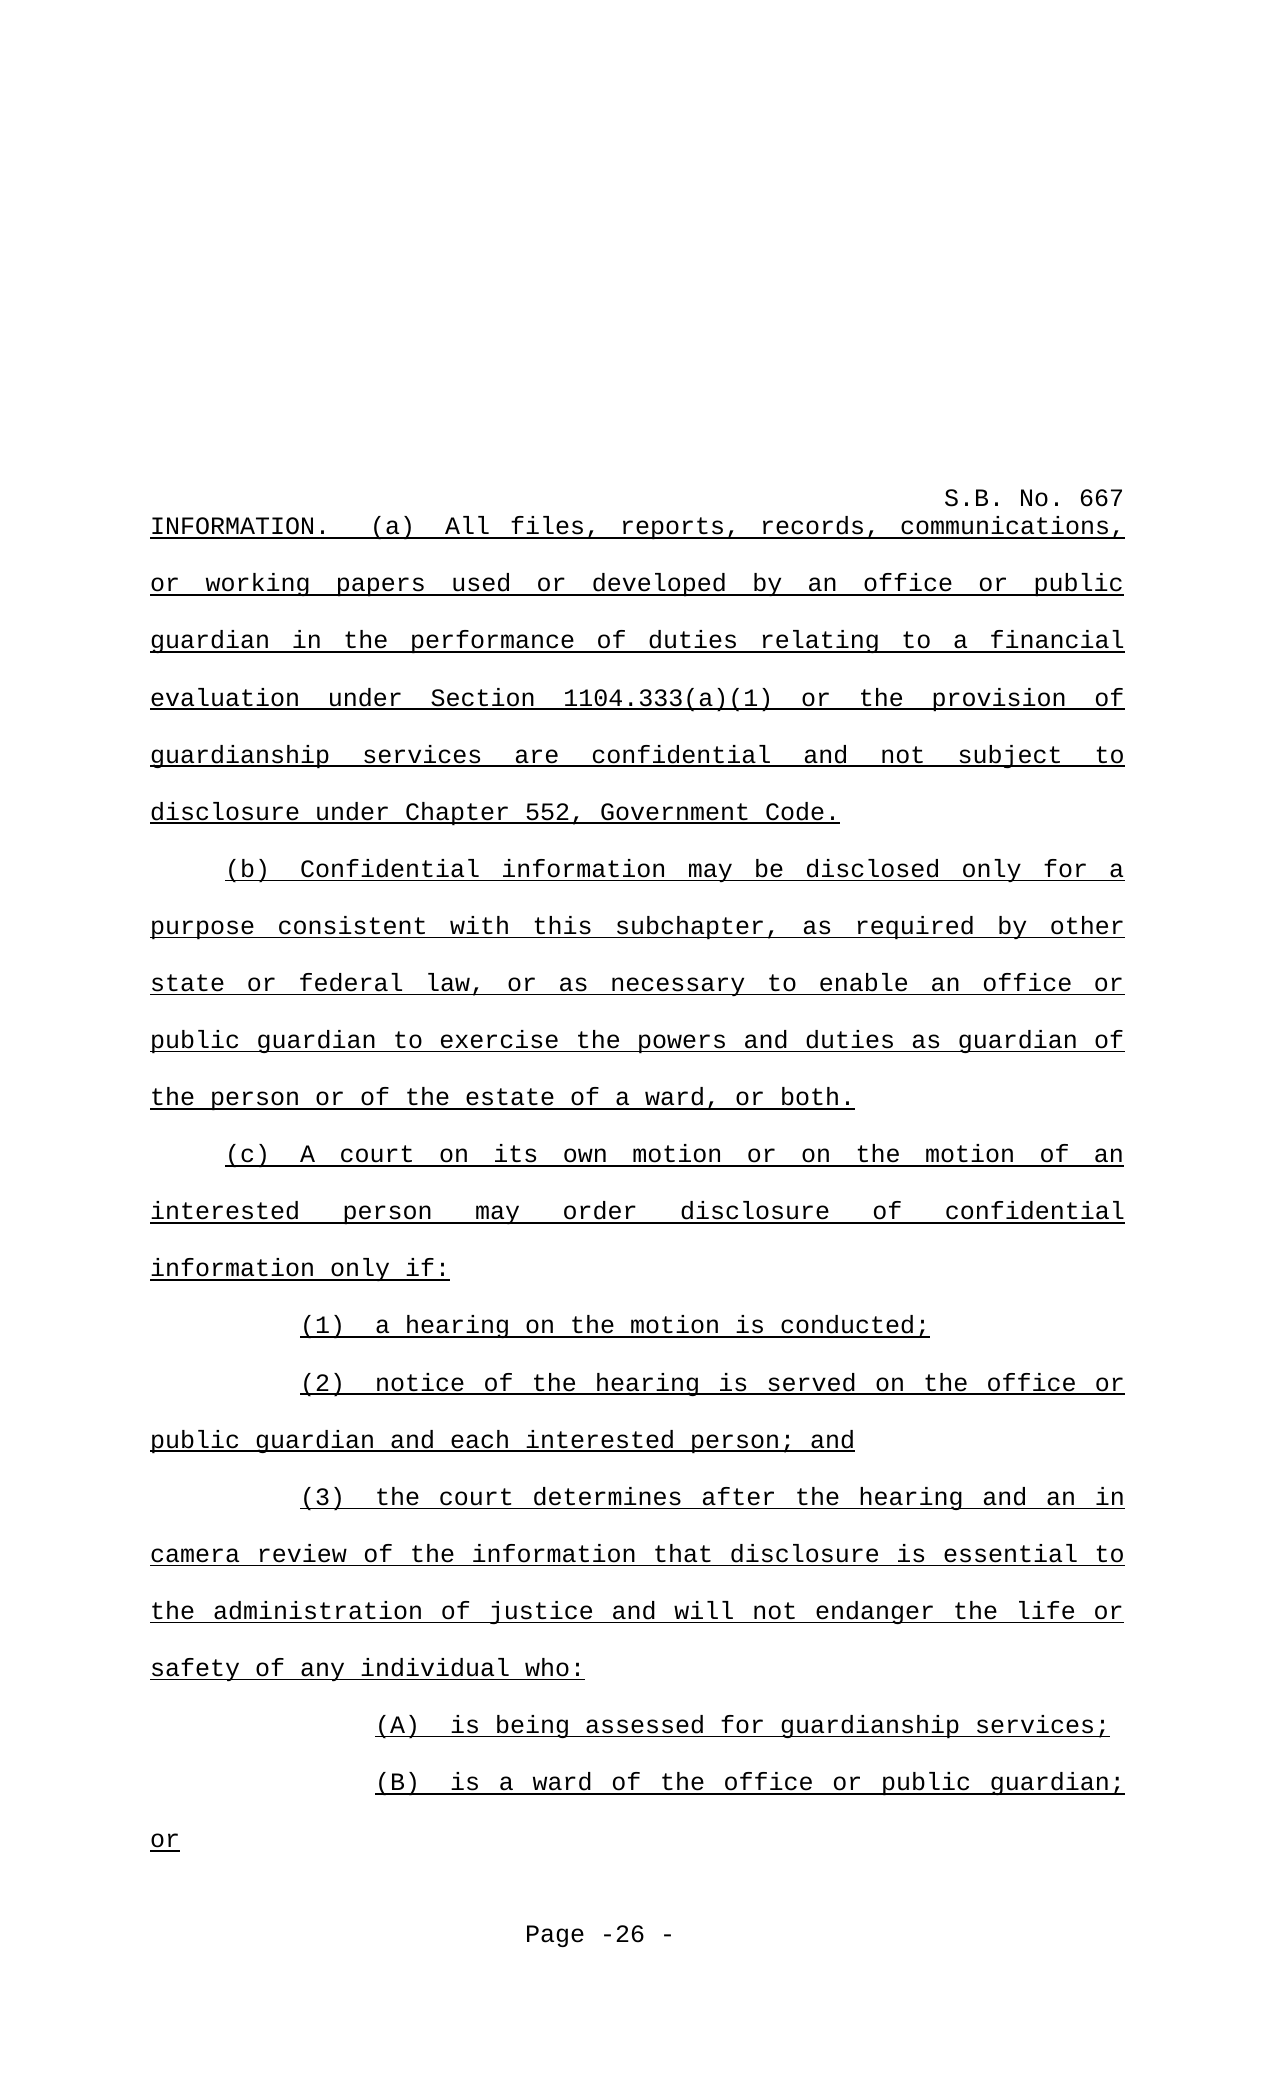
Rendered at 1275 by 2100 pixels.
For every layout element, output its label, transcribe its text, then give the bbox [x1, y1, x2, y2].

text (1) a hearing on the motion is conducted; [150, 1313, 1125, 1341]
text (A) is being assessed for guardianship services; [150, 1712, 1125, 1741]
text (b) Confidential information may be disclosed only for a purpose consistent with this subchapter, as required by other state or federal law, or as necessary to enable an office or public guardian to exercise the powers and duties as guardian of the person or of the estate of a ward, or both. [150, 856, 1125, 937]
text (3) the court determines after the hearing and an in camera review of the information that disclosure is essential to the administration of justice and will not endanger the life or safety of any individual who: [150, 1566, 1125, 1684]
text (3) the court determines after the hearing and an in camera review of the information that disclosure is essential to the administration of justice and will not endanger the life or safety of any individual who: [150, 1484, 1125, 1565]
text (b) Confidential information may be disclosed only for a purpose consistent with this subchapter, as required by other state or federal law, or as necessary to enable an office or public guardian to exercise the powers and duties as guardian of the person or of the estate of a ward, or both. [150, 938, 1125, 994]
text (b) Confidential information may be disclosed only for a purpose consistent with this subchapter, as required by other state or federal law, or as necessary to enable an office or public guardian to exercise the powers and duties as guardian of the person or of the estate of a ward, or both. [150, 1052, 1125, 1113]
text (2) notice of the hearing is served on the office or public guardian and each interested person; and [150, 1370, 1125, 1456]
text (b) Confidential information may be disclosed only for a purpose consistent with this subchapter, as required by other state or federal law, or as necessary to enable an office or public guardian to exercise the powers and duties as guardian of the person or of the estate of a ward, or both. [150, 995, 1125, 1051]
text (c) A court on its own motion or on the motion of an interested person may order disclosure of confidential information only if: [150, 1224, 1125, 1284]
text (B) is a ward of the office or public guardian; or [150, 1769, 1125, 1855]
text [150, 514, 1125, 537]
text (c) A court on its own motion or on the motion of an interested person may order disclosure of confidential information only if: [150, 1142, 1125, 1222]
